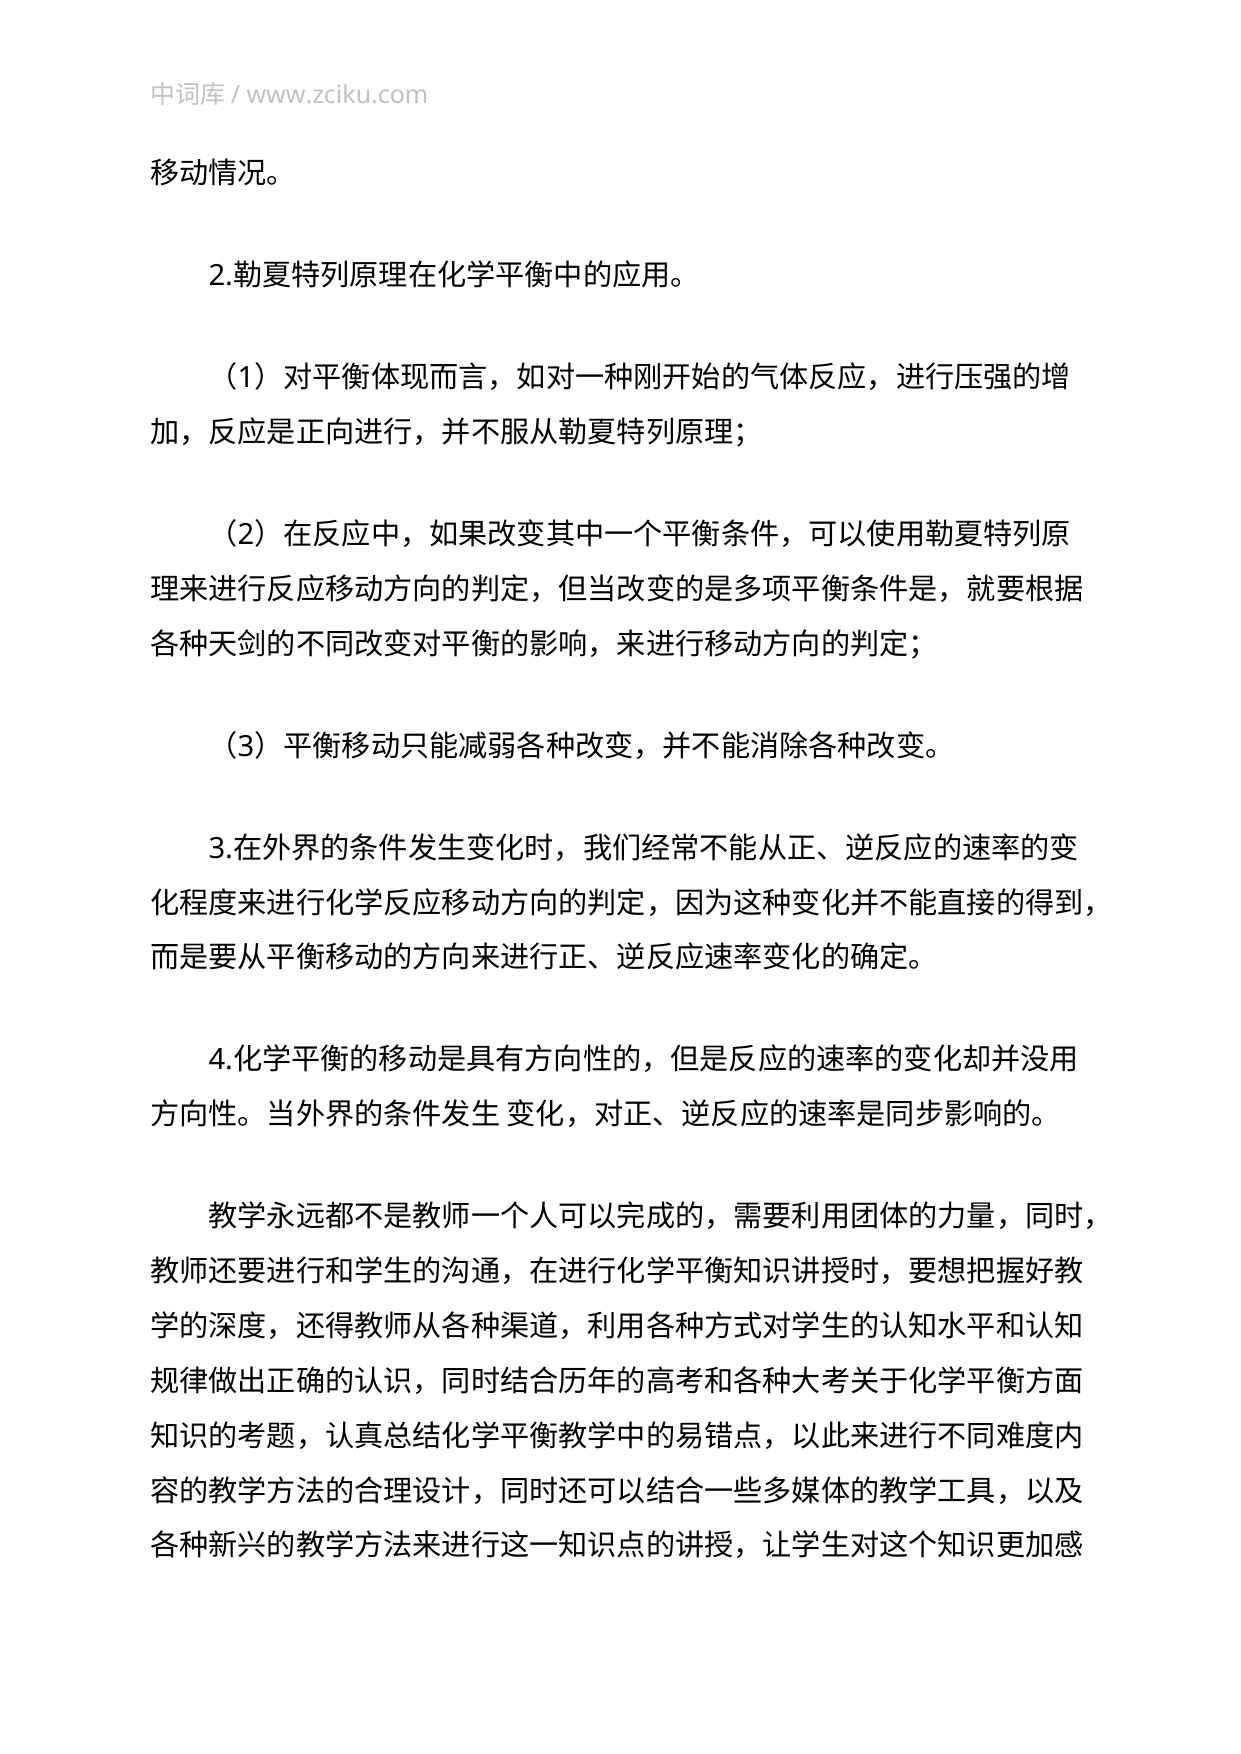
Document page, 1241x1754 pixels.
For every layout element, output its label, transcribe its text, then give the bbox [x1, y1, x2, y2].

text （2）在反应中，如果改变其中一个平衡条件，可以使用勒夏特列原理来进行反应移动方向的判定，但当改变的是多项平衡条件是，就要根据各种天剑的不同改变对平衡的影响，来进行移动方向的判定； [150, 511, 1090, 663]
text 2.勒夏特列原理在化学平衡中的应用。 [150, 252, 1090, 294]
text （3）平衡移动只能减弱各种改变，并不能消除各种改变。 [150, 722, 1090, 764]
text 3.在外界的条件发生变化时，我们经常不能从正、逆反应的速率的变化程度来进行化学反应移动方向的判定，因为这种变化并不能直接的得到，而是要从平衡移动的方向来进行正、逆反应速率变化的确定。 [150, 824, 1090, 976]
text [150, 150, 1090, 192]
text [150, 1193, 1090, 1564]
text 4.化学平衡的移动是具有方向性的，但是反应的速率的变化却并没用方向性。当外界的条件发生 变化，对正、逆反应的速率是同步影响的。 [150, 1036, 1090, 1133]
text （1）对平衡体现而言，如对一种刚开始的气体反应，进行压强的增加，反应是正向进行，并不服从勒夏特列原理； [150, 354, 1090, 451]
